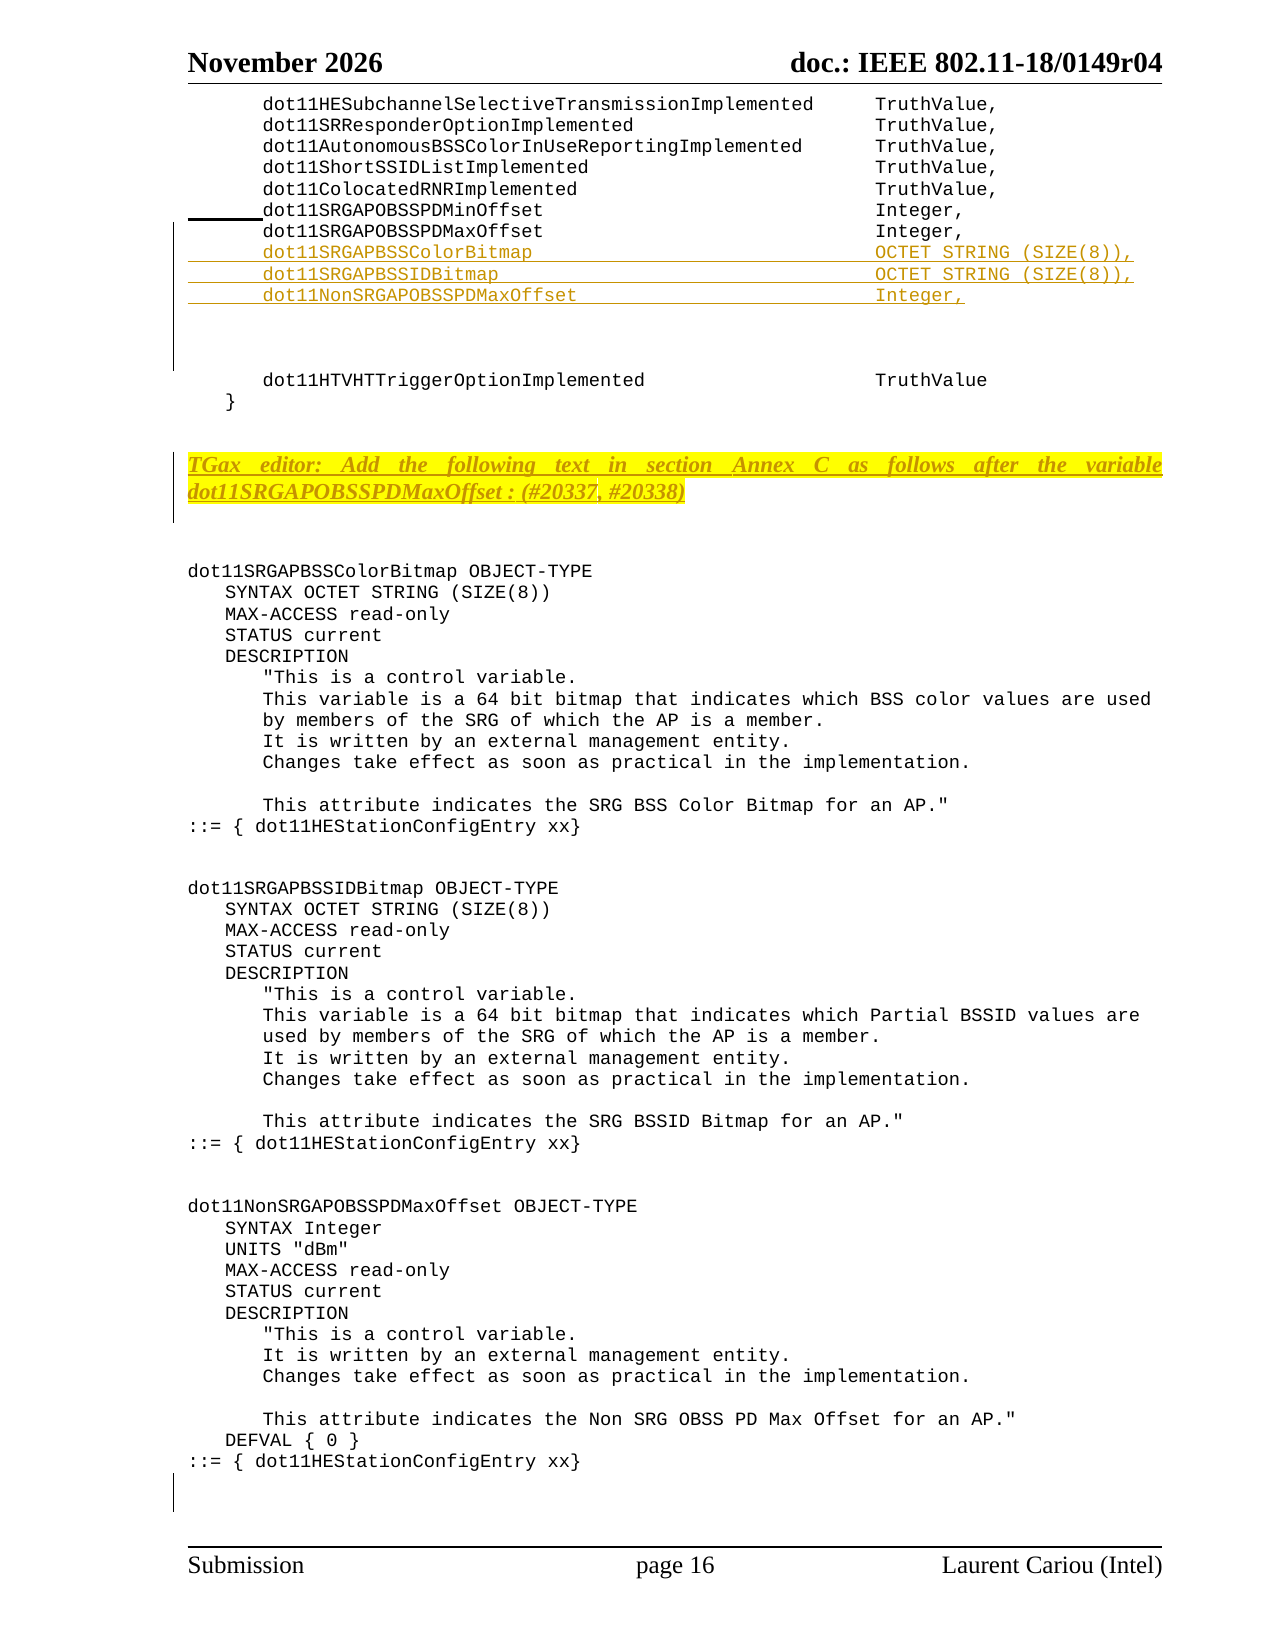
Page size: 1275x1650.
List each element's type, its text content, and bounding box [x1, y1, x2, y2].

text This attribute indicates the SRG BSS Color Bitmap for an AP." [187, 796, 1162, 817]
text This variable is a 64 bit bitmap that indicates which Partial BSSID values are used by members of the SRG of which the AP is a member. [187, 1006, 1162, 1048]
text MAX-ACCESS read-only [187, 1261, 1162, 1282]
text Changes take effect as soon as practical in the implementation. [187, 1367, 1162, 1388]
text dot11SRGAPBSSIDBitmap OBJECT-TYPE(#16936) [187, 878, 1162, 900]
text MAX-ACCESS read-only [187, 604, 1162, 626]
text dot11AutonomousBSSColorInUseReportingImplemented TruthValue, [187, 137, 1162, 158]
text "This is a control variable. [187, 1325, 1162, 1346]
text dot11NonSRGAPOBSSPDMaxOffset OBJECT-TYPE(#16936) [187, 1197, 1162, 1218]
text DESCRIPTION [187, 1303, 1162, 1325]
text Changes take effect as soon as practical in the implementation. [187, 753, 1162, 774]
text It is written by an external management entity. [187, 1346, 1162, 1367]
text ::= { dot11HEStationConfigEntry xx} [187, 1133, 1162, 1155]
text "This is a control variable. [187, 985, 1162, 1006]
text ::= { dot11HEStationConfigEntry xx} [187, 1452, 1162, 1473]
text STATUS current [187, 1282, 1162, 1303]
text dot11SRResponderOptionImplemented TruthValue, [187, 116, 1162, 137]
text DEFVAL { 0 } [187, 1431, 1162, 1452]
text ::= { dot11HEStationConfigEntry xx} [187, 817, 1162, 838]
text dot11HESubchannelSelectiveTransmissionImplemented TruthValue, [187, 94, 1162, 116]
text } [187, 392, 1162, 413]
text dot11SRGAPBSSColorBitmap OBJECT-TYPE(#16936) [187, 562, 1162, 583]
text dot11ShortSSIDListImplemented TruthValue, [187, 158, 1162, 179]
text It is written by an external management entity. [187, 732, 1162, 753]
text This attribute indicates the Non SRG OBSS PD Max Offset for an AP." [187, 1410, 1162, 1431]
text STATUS current [187, 942, 1162, 963]
text It is written by an external management entity. [187, 1048, 1162, 1070]
text dot11ColocatedRNRImplemented(#15651) TruthValue, [187, 179, 1162, 201]
text dot11HTVHTTriggerOptionImplemented TruthValue(#Ed) [187, 371, 1162, 392]
text UNITS "dBm" [187, 1240, 1162, 1261]
text DESCRIPTION [187, 647, 1162, 668]
text "This is a control variable. [187, 668, 1162, 689]
text dot11SRGAPOBSSPDMinOffset Integer, [187, 201, 1162, 222]
text STATUS current [187, 626, 1162, 647]
text This variable is a 64 bit bitmap that indicates which BSS color values are used by members of the SRG of which the AP is a member. [187, 689, 1162, 732]
text This attribute indicates the SRG BSSID Bitmap for an AP." [187, 1112, 1162, 1133]
text SYNTAX OCTET STRING (SIZE(8)) [187, 583, 1162, 604]
text SYNTAX Integer [187, 1218, 1162, 1240]
text DESCRIPTION [187, 963, 1162, 985]
text dot11SRGAPOBSSPDMaxOffset Integer, [187, 222, 1162, 243]
text SYNTAX OCTET STRING (SIZE(8)) [187, 900, 1162, 921]
text Changes take effect as soon as practical in the implementation. [187, 1070, 1162, 1091]
text MAX-ACCESS read-only [187, 921, 1162, 942]
